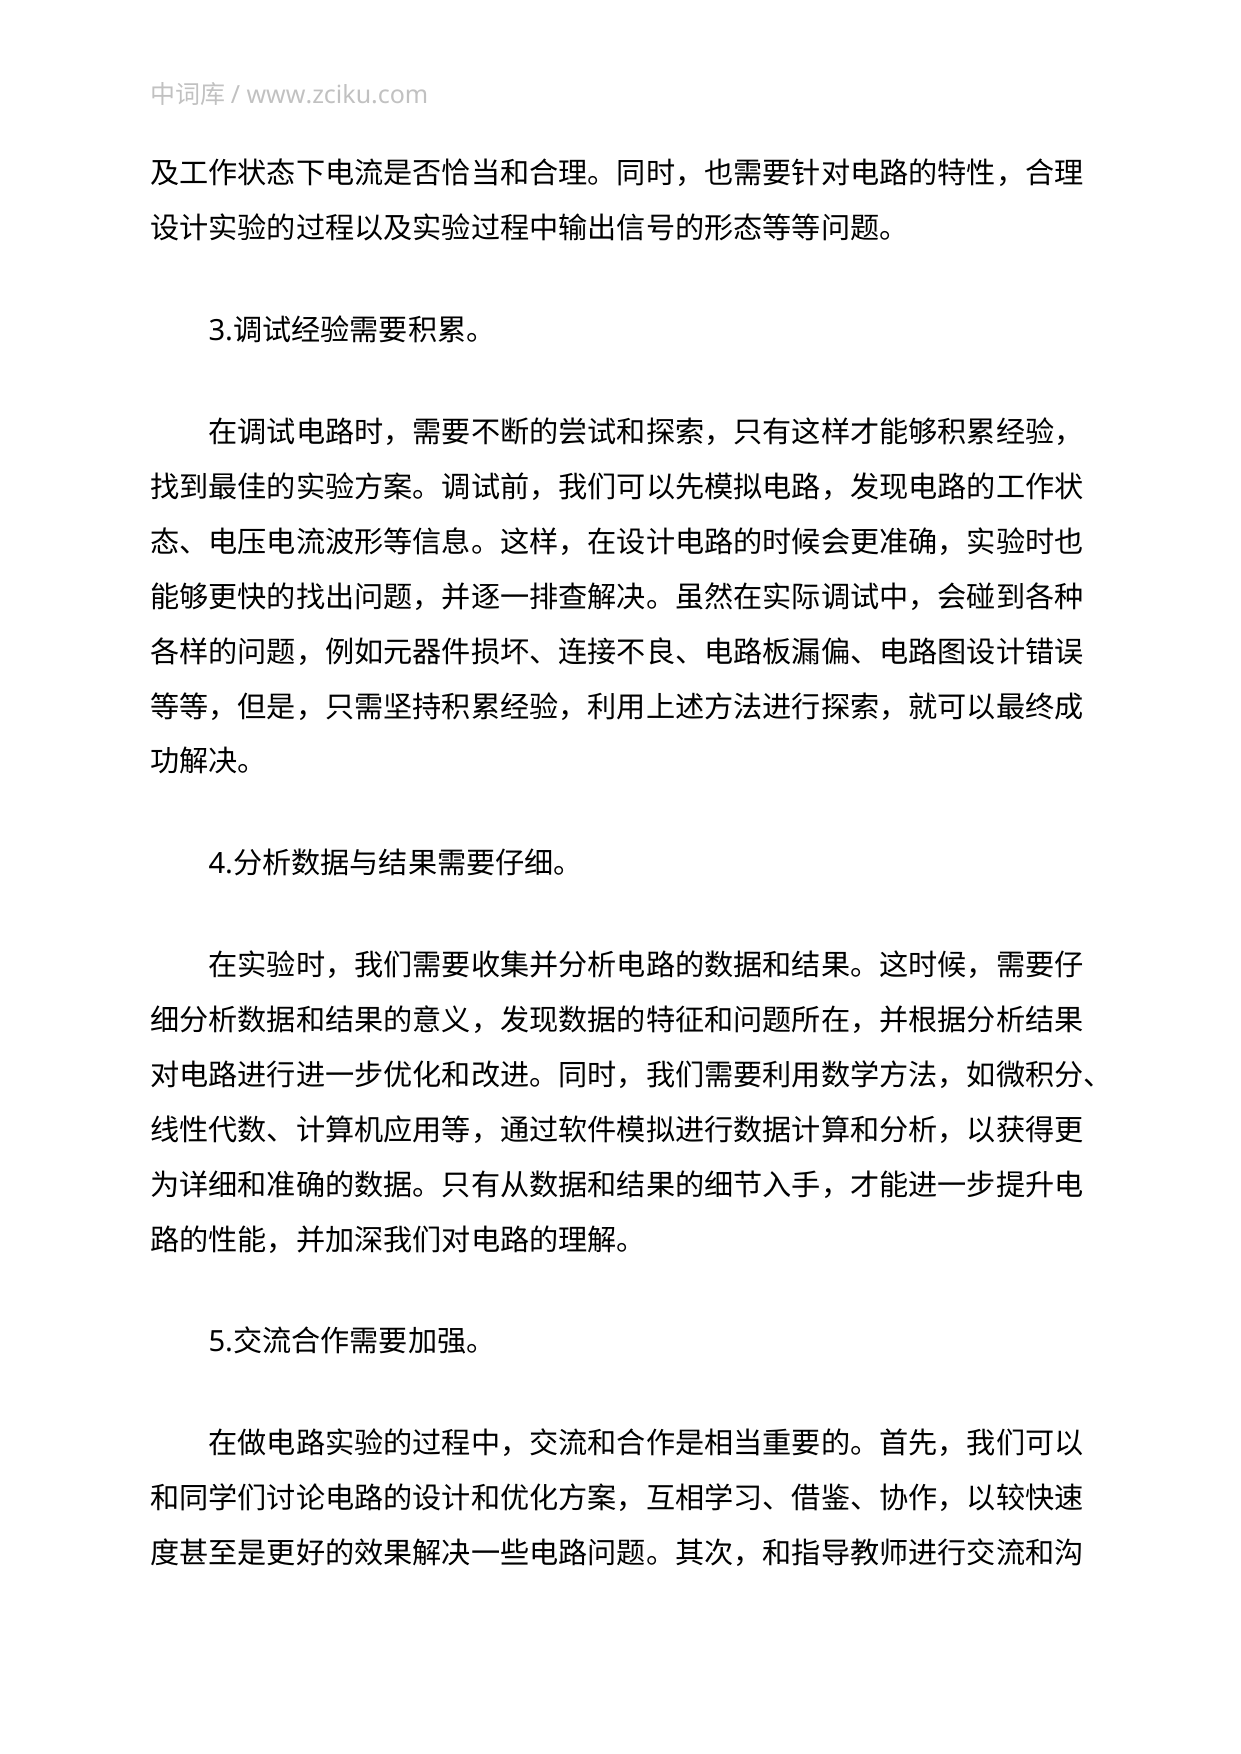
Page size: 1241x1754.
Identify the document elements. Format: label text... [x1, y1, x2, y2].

text 5.交流合作需要加强。 [150, 1318, 1090, 1360]
text 在实验时，我们需要收集并分析电路的数据和结果。这时候，需要仔细分析数据和结果的意义，发现数据的特征和问题所在，并根据分析结果对电路进行进一步优化和改进。同时，我们需要利用数学方法，如微积分、线性代数、计算机应用等，通过软件模拟进行数据计算和分析，以获得更为详细和准确的数据。只有从数据和结果的细节入手，才能进一步提升电路的性能，并加深我们对电路的理解。 [150, 942, 1090, 1258]
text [150, 150, 1090, 247]
text 在调试电路时，需要不断的尝试和探索，只有这样才能够积累经验，找到最佳的实验方案。调试前，我们可以先模拟电路，发现电路的工作状态、电压电流波形等信息。这样，在设计电路的时候会更准确，实验时也能够更快的找出问题，并逐一排查解决。虽然在实际调试中，会碰到各种各样的问题，例如元器件损坏、连接不良、电路板漏偏、电路图设计错误等等，但是，只需坚持积累经验，利用上述方法进行探索，就可以最终成功解决。 [150, 409, 1090, 780]
text 3.调试经验需要积累。 [150, 307, 1090, 349]
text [150, 1420, 1090, 1572]
text 4.分析数据与结果需要仔细。 [150, 840, 1090, 882]
